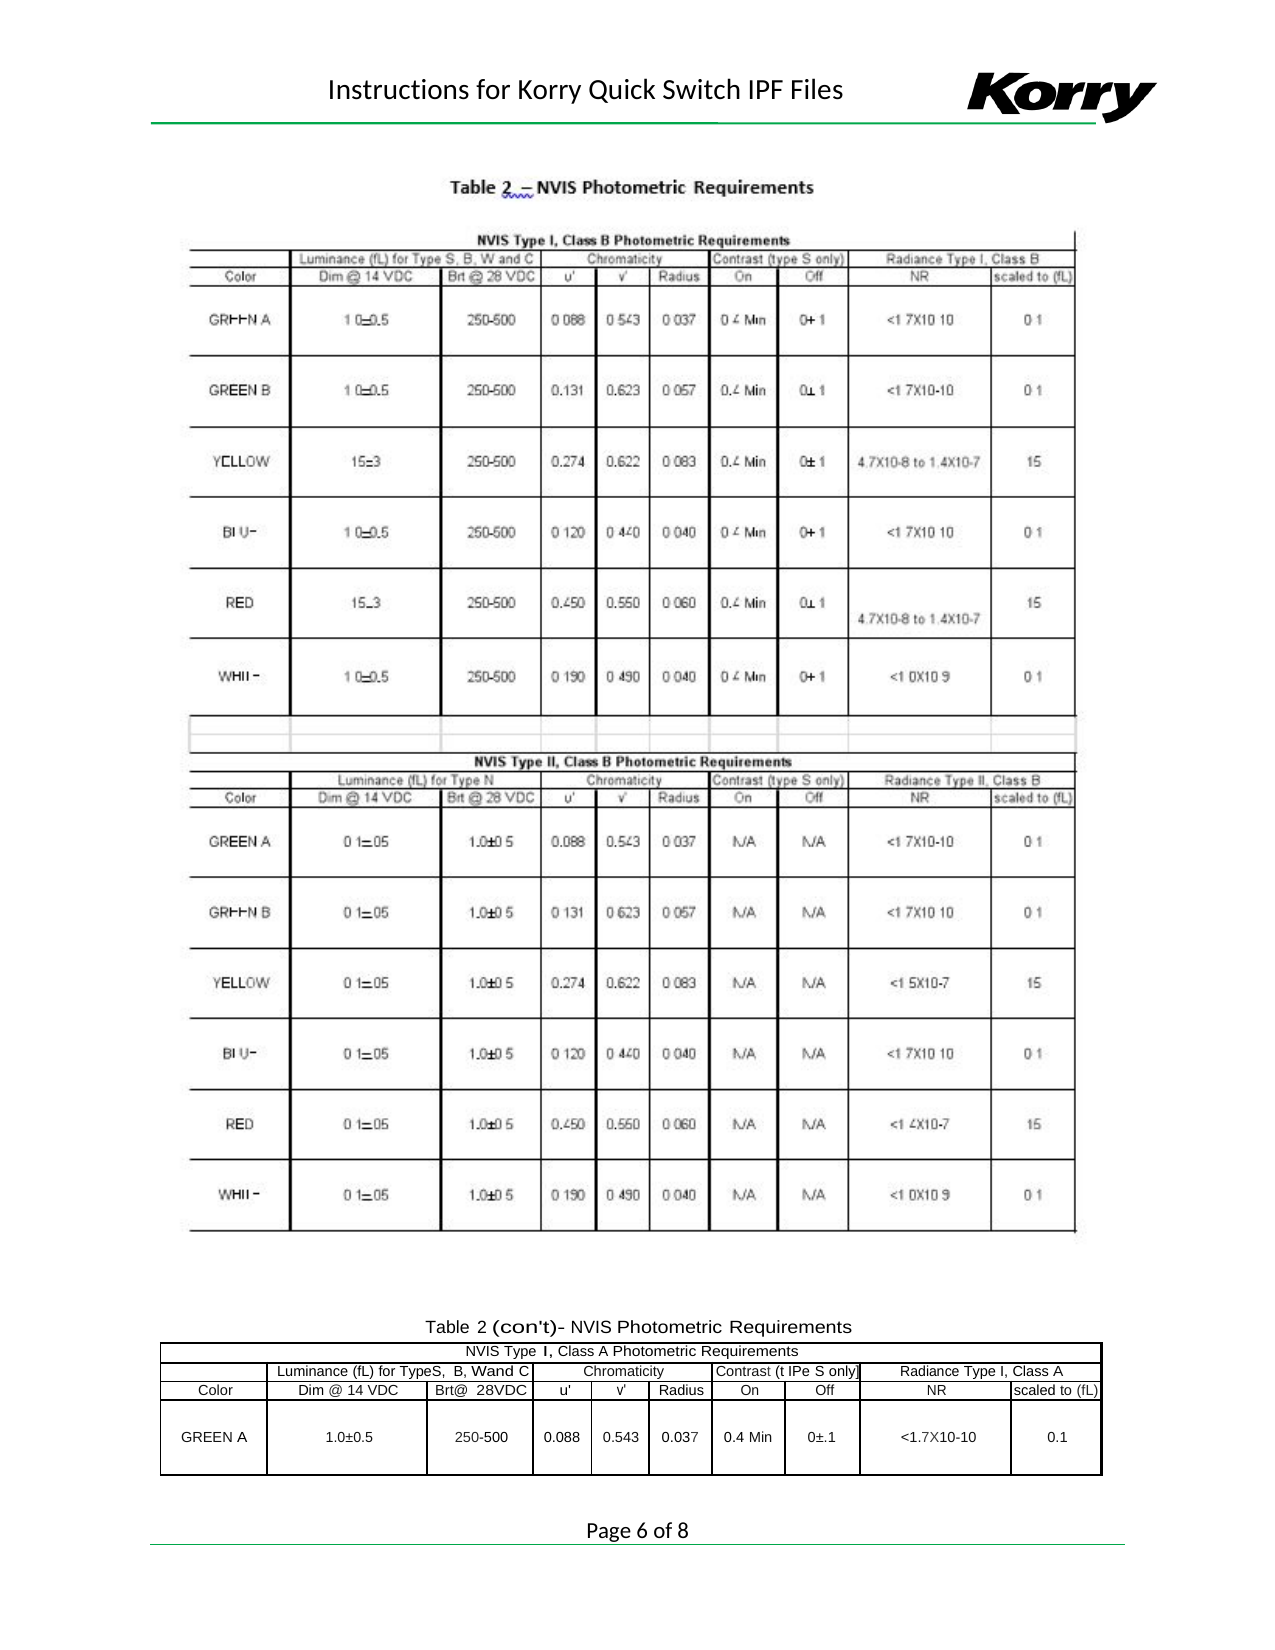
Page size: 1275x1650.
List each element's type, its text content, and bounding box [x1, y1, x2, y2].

table_cell NR [861, 1382, 1010, 1399]
table_cell 0.543 [592, 1401, 648, 1474]
table_cell 0.088 [534, 1401, 591, 1474]
table_cell 0.1 [1012, 1401, 1100, 1474]
table_cell Chromaticity [534, 1364, 711, 1381]
table_cell Contrast (t IPe S only] [713, 1364, 859, 1381]
table_cell scaled to (fL) [1012, 1382, 1100, 1399]
table_cell GREEN A [161, 1401, 266, 1474]
table_cell Luminance (fL) for TypeS, B, Wand C [268, 1364, 532, 1381]
table_cell 0.037 [650, 1401, 711, 1474]
table_cell Color [161, 1382, 266, 1399]
table_cell Radius [650, 1382, 711, 1399]
table_cell 0.4 Min [713, 1401, 784, 1474]
table_cell On [713, 1382, 784, 1399]
table_cell Off [786, 1382, 859, 1399]
picture [965, 72, 1159, 124]
picture [168, 152, 1107, 1266]
table_cell 250-500 [428, 1401, 532, 1474]
table_header NVIS Type I, Class A Photometric Requirements [161, 1344, 1100, 1362]
table_cell 0±.1 [786, 1401, 859, 1474]
table_cell <1.7X10-10 [861, 1401, 1010, 1474]
table_cell [161, 1364, 266, 1381]
table_cell Dim @ 14 VDC [268, 1382, 426, 1399]
table_cell 1.0±0.5 [268, 1401, 426, 1474]
table_cell u' [534, 1382, 591, 1399]
table_cell Radiance Type I, Class A [861, 1364, 1100, 1381]
text Table 2 (con't)- NVIS Photometric Requirements [150, 1316, 1127, 1337]
table_cell Brt@ 28VDC [428, 1382, 532, 1399]
table_cell v' [592, 1382, 648, 1399]
